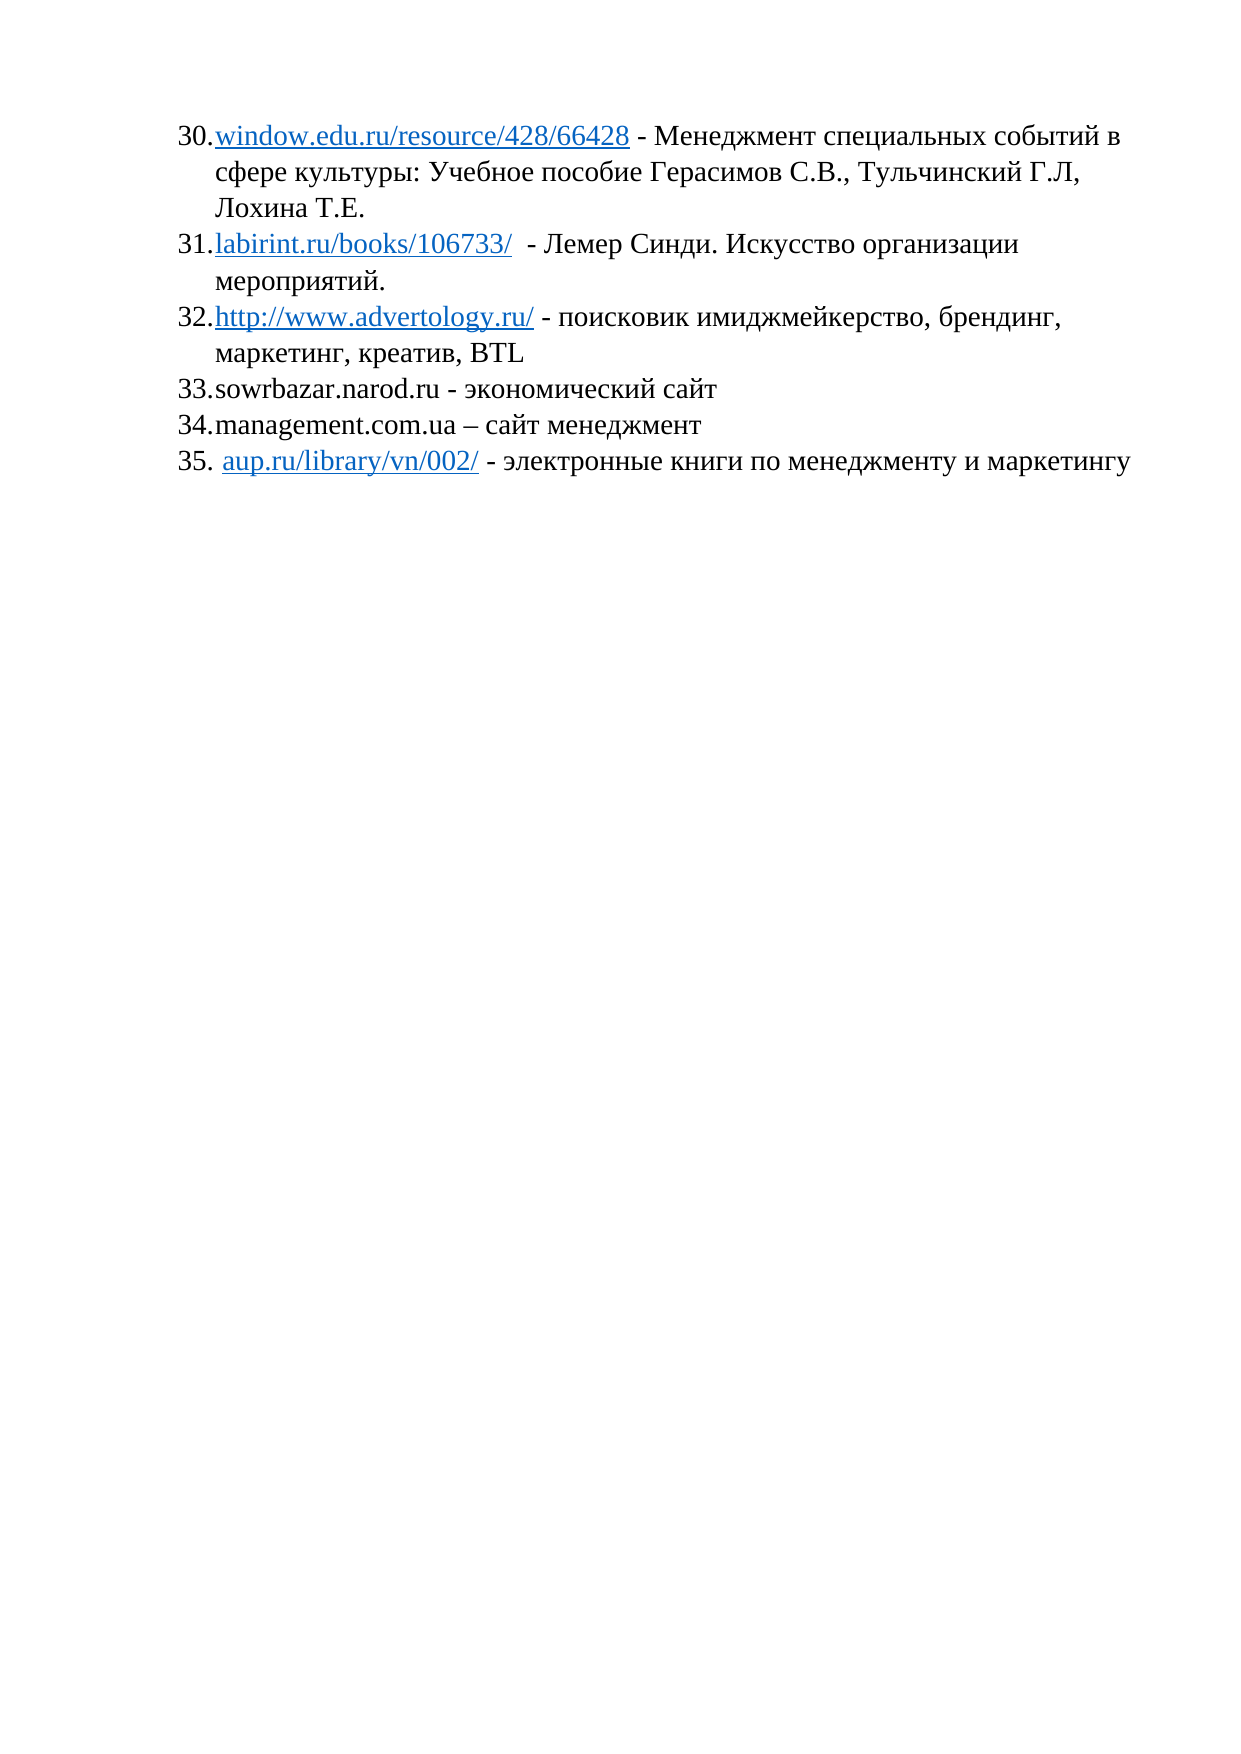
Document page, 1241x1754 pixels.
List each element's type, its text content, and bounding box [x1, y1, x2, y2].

list sowrbazar.narod.ru - экономический сайт [177, 371, 1152, 405]
list aup.ru/library/vn/002/ - электронные книги по менеджменту и маркетингу [177, 443, 1152, 477]
list window.edu.ru/resource/428/66428 - Менеджмент специальных событий в сфере культуры: Учебное пособие Герасимов С.В., Тульчинский Г.Л, Лохина Т.Е. [177, 118, 1152, 224]
list management.com.ua – сайт менеджмент [177, 407, 1152, 441]
list labirint.ru/books/106733/ - Лемер Синди. Искусство организации мероприятий. [177, 227, 1152, 296]
list http://www.advertology.ru/ - поисковик имиджмейкерство, брендинг, маркетинг, креатив, BTL [177, 299, 1152, 368]
